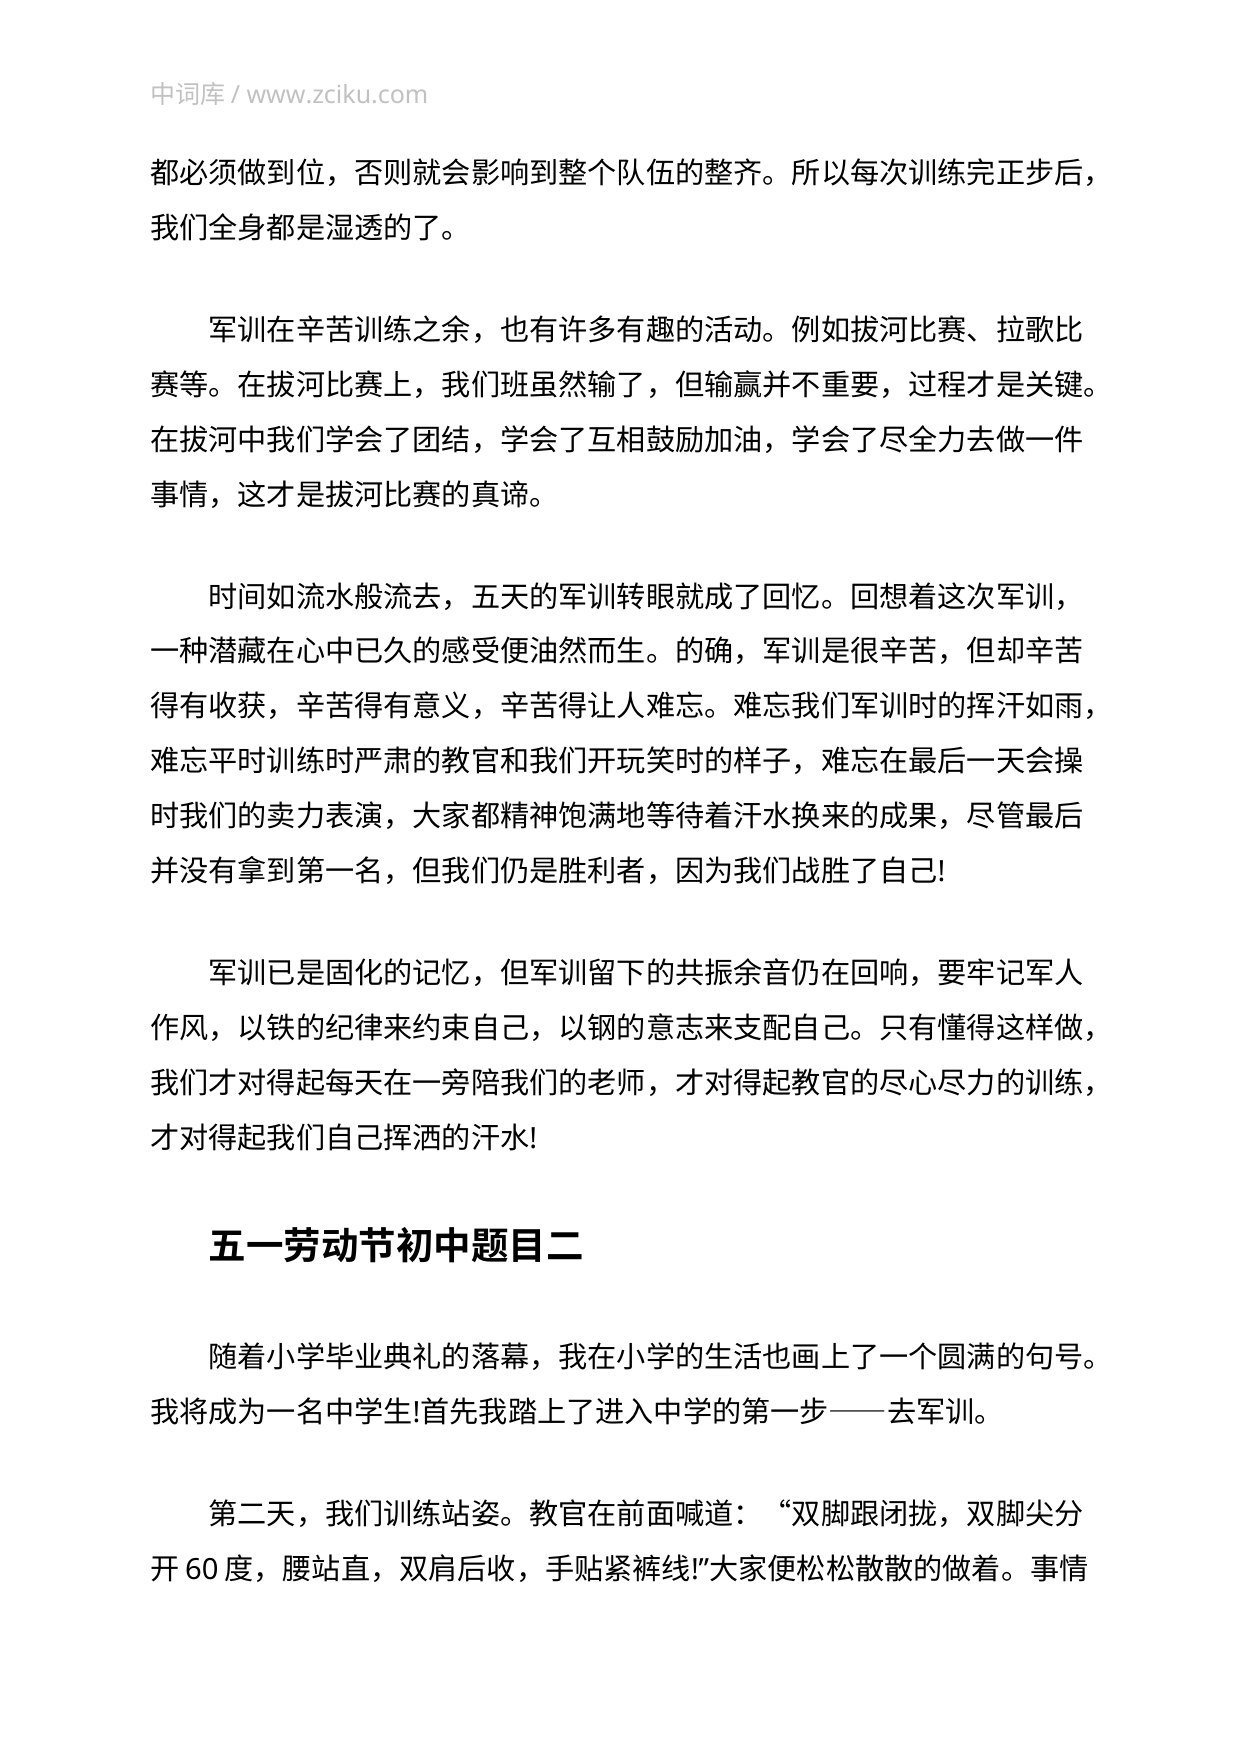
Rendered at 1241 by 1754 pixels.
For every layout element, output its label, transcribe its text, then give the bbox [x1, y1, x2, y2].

text 军训已是固化的记忆，但军训留下的共振余音仍在回响，要牢记军人作风，以铁的纪律来约束自己，以钢的意志来支配自己。只有懂得这样做，我们才对得起每天在一旁陪我们的老师，才对得起教官的尽心尽力的训练，才对得起我们自己挥洒的汗水! [150, 949, 1090, 1157]
text 军训在辛苦训练之余，也有许多有趣的活动。例如拔河比赛、拉歌比赛等。在拔河比赛上，我们班虽然输了，但输赢并不重要，过程才是关键。在拔河中我们学会了团结，学会了互相鼓励加油，学会了尽全力去做一件事情，这才是拔河比赛的真谛。 [150, 307, 1090, 514]
text 随着小学毕业典礼的落幕，我在小学的生活也画上了一个圆满的句号。我将成为一名中学生!首先我踏上了进入中学的第一步——去军训。 [150, 1334, 1090, 1431]
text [150, 150, 1090, 247]
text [150, 1491, 1090, 1588]
text 五一劳动节初中题目二 [150, 1216, 1090, 1271]
text 时间如流水般流去，五天的军训转眼就成了回忆。回想着这次军训，一种潜藏在心中已久的感受便油然而生。的确，军训是很辛苦，但却辛苦得有收获，辛苦得有意义，辛苦得让人难忘。难忘我们军训时的挥汗如雨，难忘平时训练时严肃的教官和我们开玩笑时的样子，难忘在最后一天会操时我们的卖力表演，大家都精神饱满地等待着汗水换来的成果，尽管最后并没有拿到第一名，但我们仍是胜利者，因为我们战胜了自己! [150, 573, 1090, 890]
